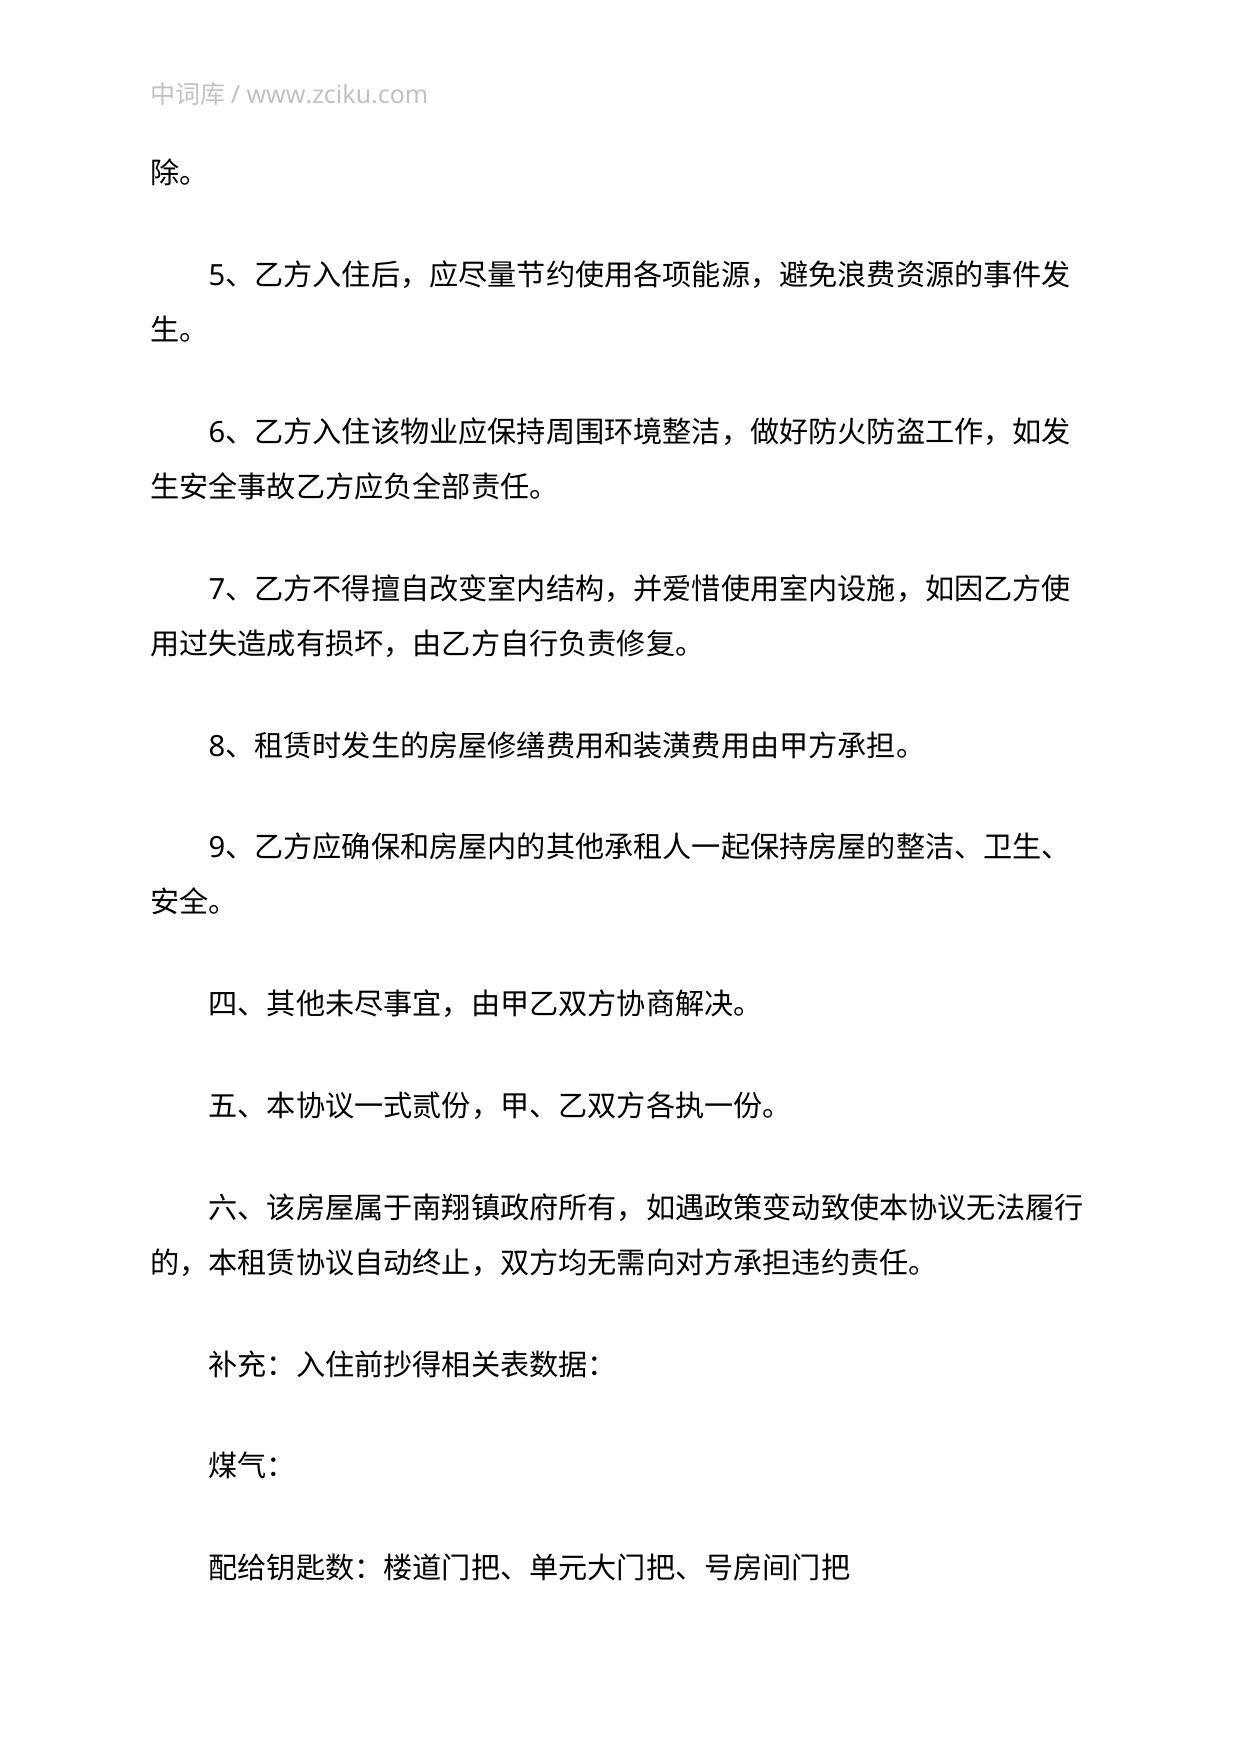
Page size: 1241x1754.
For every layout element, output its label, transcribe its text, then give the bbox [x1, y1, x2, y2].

text 煤气： [150, 1443, 1090, 1485]
text 四、其他未尽事宜，由甲乙双方协商解决。 [150, 981, 1090, 1023]
text 补充：入住前抄得相关表数据： [150, 1341, 1090, 1383]
text 9、乙方应确保和房屋内的其他承租人一起保持房屋的整洁、卫生、安全。 [150, 824, 1090, 921]
text 六、该房屋属于南翔镇政府所有，如遇政策变动致使本协议无法履行的，本租赁协议自动终止，双方均无需向对方承担违约责任。 [150, 1184, 1090, 1282]
text 五、本协议一式贰份，甲、乙双方各执一份。 [150, 1083, 1090, 1125]
text 配给钥匙数：楼道门把、单元大门把、号房间门把 [150, 1544, 1090, 1587]
text 5、乙方入住后，应尽量节约使用各项能源，避免浪费资源的事件发生。 [150, 252, 1090, 349]
text 8、租赁时发生的房屋修缮费用和装潢费用由甲方承担。 [150, 722, 1090, 764]
text 6、乙方入住该物业应保持周围环境整洁，做好防火防盗工作，如发生安全事故乙方应负全部责任。 [150, 408, 1090, 506]
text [150, 150, 1090, 192]
text 7、乙方不得擅自改变室内结构，并爱惜使用室内设施，如因乙方使用过失造成有损坏，由乙方自行负责修复。 [150, 565, 1090, 663]
